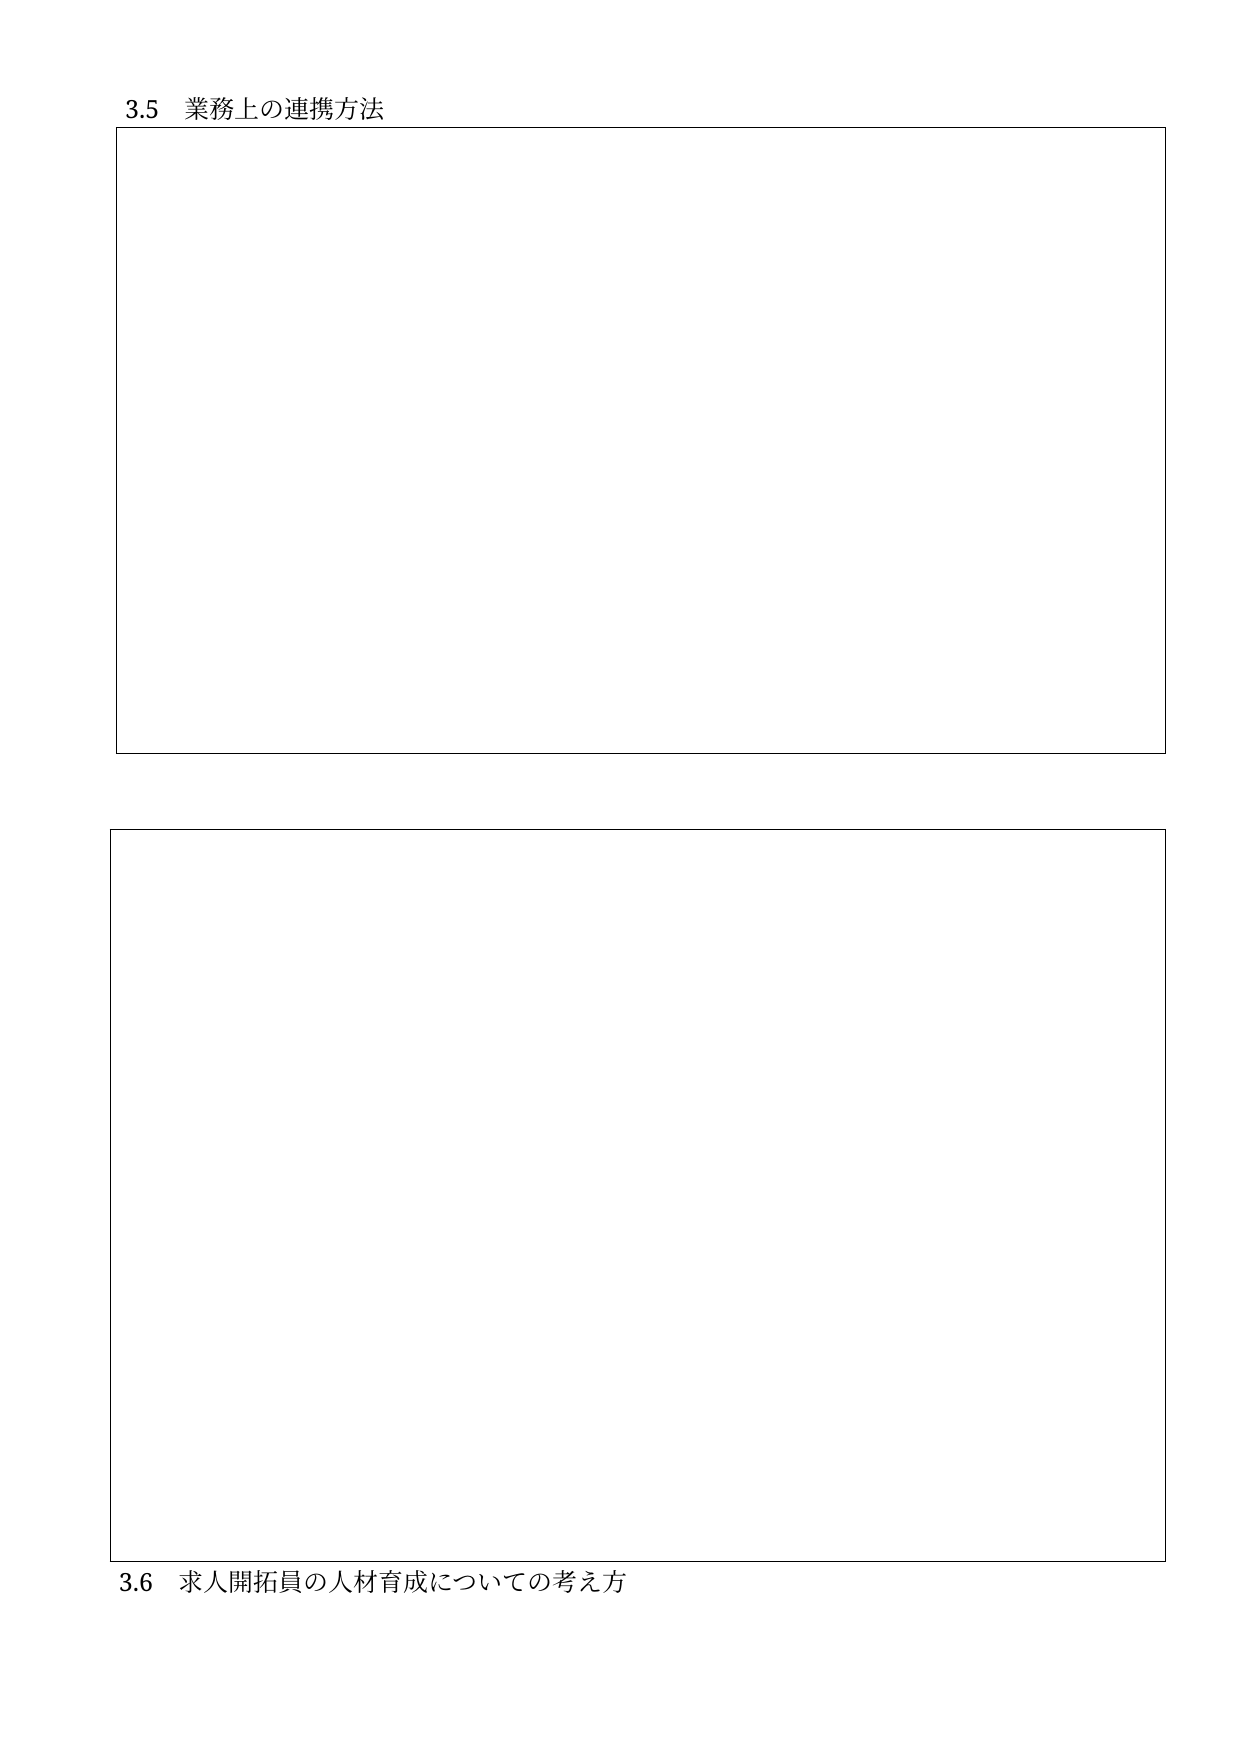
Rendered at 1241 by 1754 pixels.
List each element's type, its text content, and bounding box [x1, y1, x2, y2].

text 3.5 業務上の連携方法 [75, 89, 1165, 127]
table_header [117, 128, 1165, 753]
text 3.6 求人開拓員の人材育成についての考え方 [75, 1562, 1165, 1599]
table_header [111, 830, 1165, 1561]
